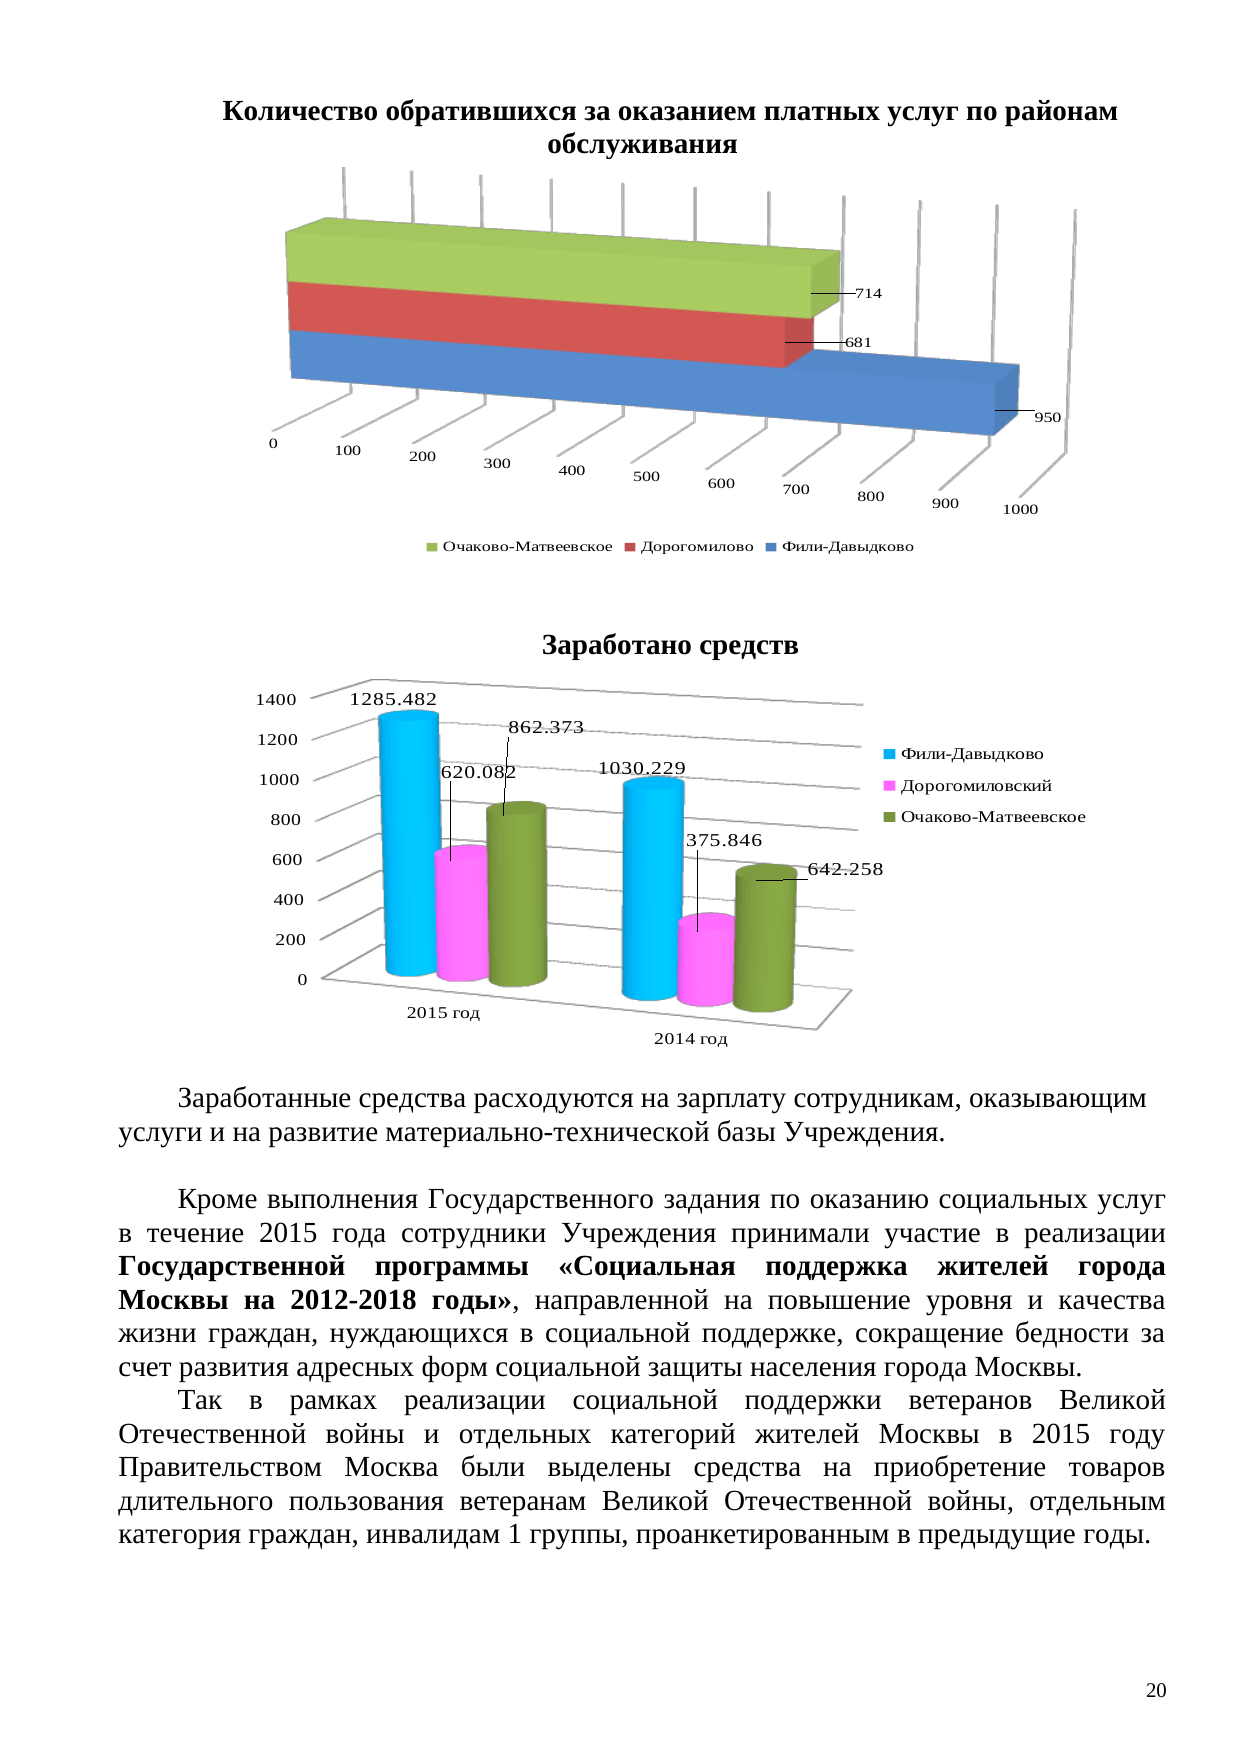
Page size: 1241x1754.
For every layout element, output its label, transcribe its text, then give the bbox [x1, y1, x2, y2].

text Заработанные средства расходуются на зарплату сотрудникам, оказывающим услуги и на развитие материально-технической базы Учреждения. [118, 1081, 1167, 1148]
text Заработано средств [118, 627, 1167, 660]
text Так в рамках реализации социальной поддержки ветеранов Великой Отечественной войны и отдельных категорий жителей Москвы в 2015 году Правительством Москва были выделены средства на приобретение товаров длительного пользования ветеранам Великой Отечественной войны, отдельным категория граждан, инвалидам 1 группы, проанкетированным в предыдущие годы. [118, 1382, 1167, 1550]
text Количество обратившихся за оказанием платных услуг по районам обслуживания [118, 93, 1167, 160]
text Кроме выполнения Государственного задания по оказанию социальных услуг в течение 2015 года сотрудники Учреждения принимали участие в реализации Государственной программы «Социальная поддержка жителей города Москвы на 2012-2018 годы», направленной на повышение уровня и качества жизни граждан, нуждающихся в социальной поддержке, сокращение бедности за счет развития адресных форм социальной защиты населения города Москвы. [118, 1181, 1167, 1382]
